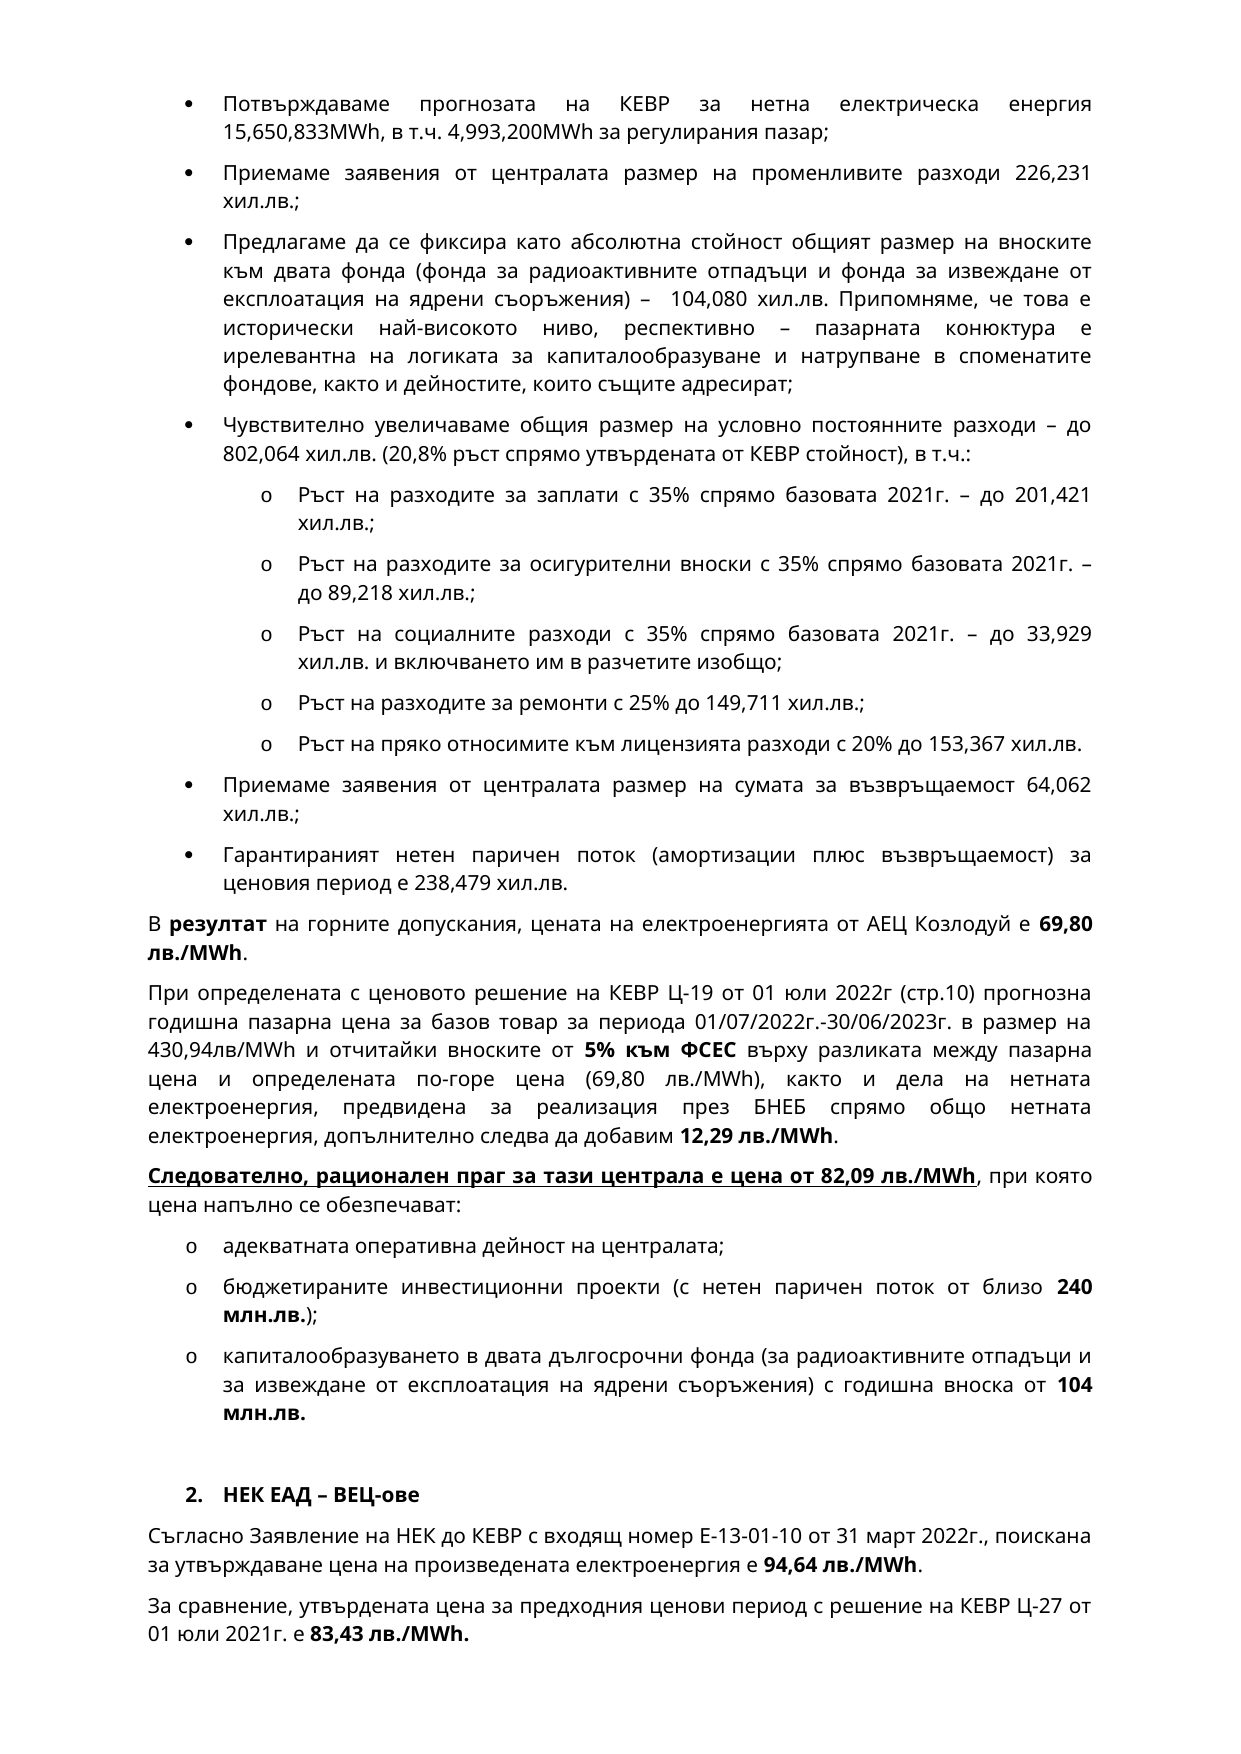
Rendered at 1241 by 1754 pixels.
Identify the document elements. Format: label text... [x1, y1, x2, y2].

list НЕК ЕАД – ВЕЦ-ове [185, 1480, 1093, 1509]
list Гарантираният нетен паричен поток (амортизации плюс възвръщаемост) за ценовия период е 238,479 хил.лв. [185, 840, 1093, 897]
list Ръст на социалните разходи с 35% спрямо базовата 2021г. – до 33,929 хил.лв. и включването им в разчетите изобщо; [260, 619, 1093, 676]
list Ръст на разходите за заплати с 35% спрямо базовата 2021г. – до 201,421 хил.лв.; [260, 480, 1093, 537]
text Съгласно Заявление на НЕК до КЕВР с входящ номер Е-13-01-10 от 31 март 2022г., поискана за утвърждаване цена на произведената електроенергия е 94,64 лв./MWh. [148, 1521, 1093, 1578]
text Следователно, рационален праг за тази централа е цена от 82,09 лв./MWh, при която цена напълно се обезпечават: [148, 1162, 1093, 1218]
text При определената с ценовото решение на КЕВР Ц-19 от 01 юли 2022г (стр.10) прогнозна годишна пазарна цена за базов товар за периода 01/07/2022г.-30/06/2023г. в размер на 430,94лв/MWh и отчитайки вноските от 5% към ФСЕС върху разликата между пазарна цена и определената по-горе цена (69,80 лв./MWh), както и дела на нетната електроенергия, предвидена за реализация през БНЕБ спрямо общо нетната електроенергия, допълнително следва да добавим 12,29 лв./MWh. [148, 978, 1093, 1149]
text За сравнение, утвърдената цена за предходния ценови период с решение на КЕВР Ц-27 от 01 юли 2021г. е 83,43 лв./MWh. [148, 1591, 1093, 1648]
list адекватната оперативна дейност на централата; [185, 1231, 1093, 1259]
text В резултат на горните допускания, цената на електроенергията от АЕЦ Козлодуй е 69,80 лв./MWh. [148, 909, 1093, 966]
list Ръст на разходите за ремонти с 25% до 149,711 хил.лв.; [260, 688, 1093, 717]
list Чувствително увеличаваме общия размер на условно постоянните разходи – до 802,064 хил.лв. (20,8% ръст спрямо утвърдената от КЕВР стойност), в т.ч.: [185, 411, 1093, 467]
list Потвърждаваме прогнозата на КЕВР за нетна електрическа енергия 15,650,833MWh, в т.ч. 4,993,200MWh за регулирания пазар; [185, 89, 1093, 146]
list Предлагаме да се фиксира като абсолютна стойност общият размер на вноските към двата фонда (фонда за радиоактивните отпадъци и фонда за извеждане от експлоатация на ядрени съоръжения) – 104,080 хил.лв. Припомняме, че това е исторически най-високото ниво, респективно – пазарната конюктура е ирелевантна на логиката за капиталообразуване и натрупване в споменатите фондове, както и дейностите, които същите адресират; [185, 227, 1093, 398]
list капиталообразуването в двата дългосрочни фонда (за радиоактивните отпадъци и за извеждане от експлоатация на ядрени съоръжения) с годишна вноска от 104 млн.лв. [185, 1342, 1093, 1427]
list Приемаме заявения от централата размер на сумата за възвръщаемост 64,062 хил.лв.; [185, 770, 1093, 827]
list Ръст на разходите за осигурителни вноски с 35% спрямо базовата 2021г. – до 89,218 хил.лв.; [260, 549, 1093, 606]
list Приемаме заявения от централата размер на променливите разходи 226,231 хил.лв.; [185, 158, 1093, 215]
list бюджетираните инвестиционни проекти (с нетен паричен поток от близо 240 млн.лв.); [185, 1272, 1093, 1329]
list Ръст на пряко относимите към лицензията разходи с 20% до 153,367 хил.лв. [260, 729, 1093, 758]
